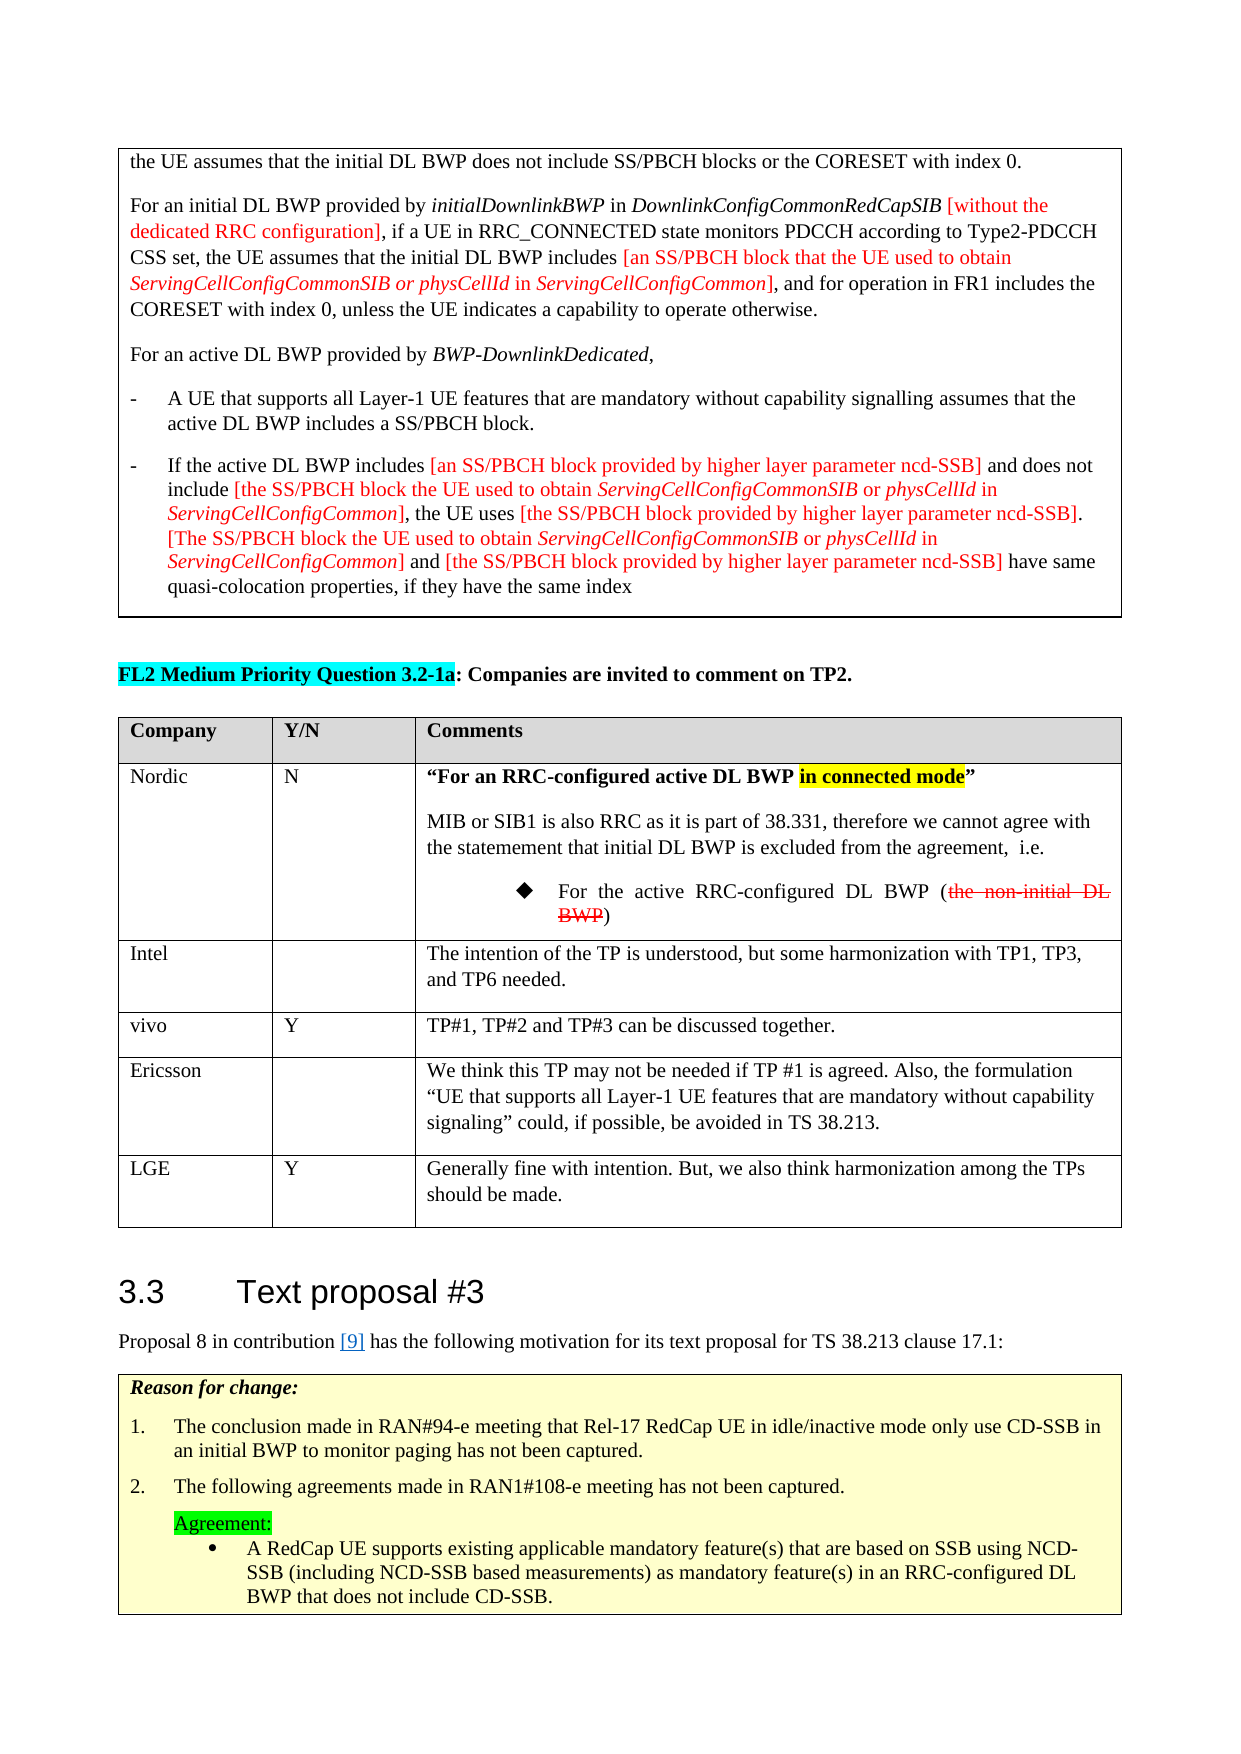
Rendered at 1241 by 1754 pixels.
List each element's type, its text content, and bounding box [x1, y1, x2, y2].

table_cell Nordic [119, 764, 272, 940]
table_cell [273, 941, 415, 1012]
text FL2 Medium Priority Question 3.2-1a: Companies are invited to comment on TP2. [455, 662, 1122, 686]
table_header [119, 1375, 1121, 1613]
table_cell TP#1, TP#2 and TP#3 can be discussed together. [416, 1013, 1121, 1057]
table_cell N [273, 764, 415, 940]
table_cell “For an RRC-configured active DL BWP in connected mode” MIB or SIB1 is also RRC as it is part of 38.331, therefore we cannot agree with the statemement that initial DL BWP is excluded from the agreement, i.e. For the active RRC-configured DL BWP (the non-initial DL BWP) [416, 764, 1121, 940]
table_cell The intention of the TP is understood, but some harmonization with TP1, TP3, and TP6 needed. [416, 941, 1121, 1012]
text 3.3 Text proposal #3 [118, 1272, 1122, 1311]
table_header Y/N [273, 718, 415, 763]
text Proposal 8 in contribution [9] has the following motivation for its text proposal for TS 38.213 clause 17.1: [118, 1329, 1122, 1353]
table_header Company [119, 718, 272, 763]
table_cell Ericsson [119, 1058, 272, 1155]
table_cell Generally fine with intention. But, we also think harmonization among the TPs should be made. [416, 1156, 1121, 1227]
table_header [119, 149, 1121, 616]
table_header Comments [416, 718, 1121, 763]
table_cell Y [273, 1013, 415, 1057]
table_cell vivo [119, 1013, 272, 1057]
table_cell [273, 1058, 415, 1155]
table_cell Intel [119, 941, 272, 1012]
table_cell Y [273, 1156, 415, 1227]
table_cell We think this TP may not be needed if TP #1 is agreed. Also, the formulation “UE that supports all Layer-1 UE features that are mandatory without capability signaling” could, if possible, be avoided in TS 38.213. [416, 1058, 1121, 1155]
table_cell LGE [119, 1156, 272, 1227]
